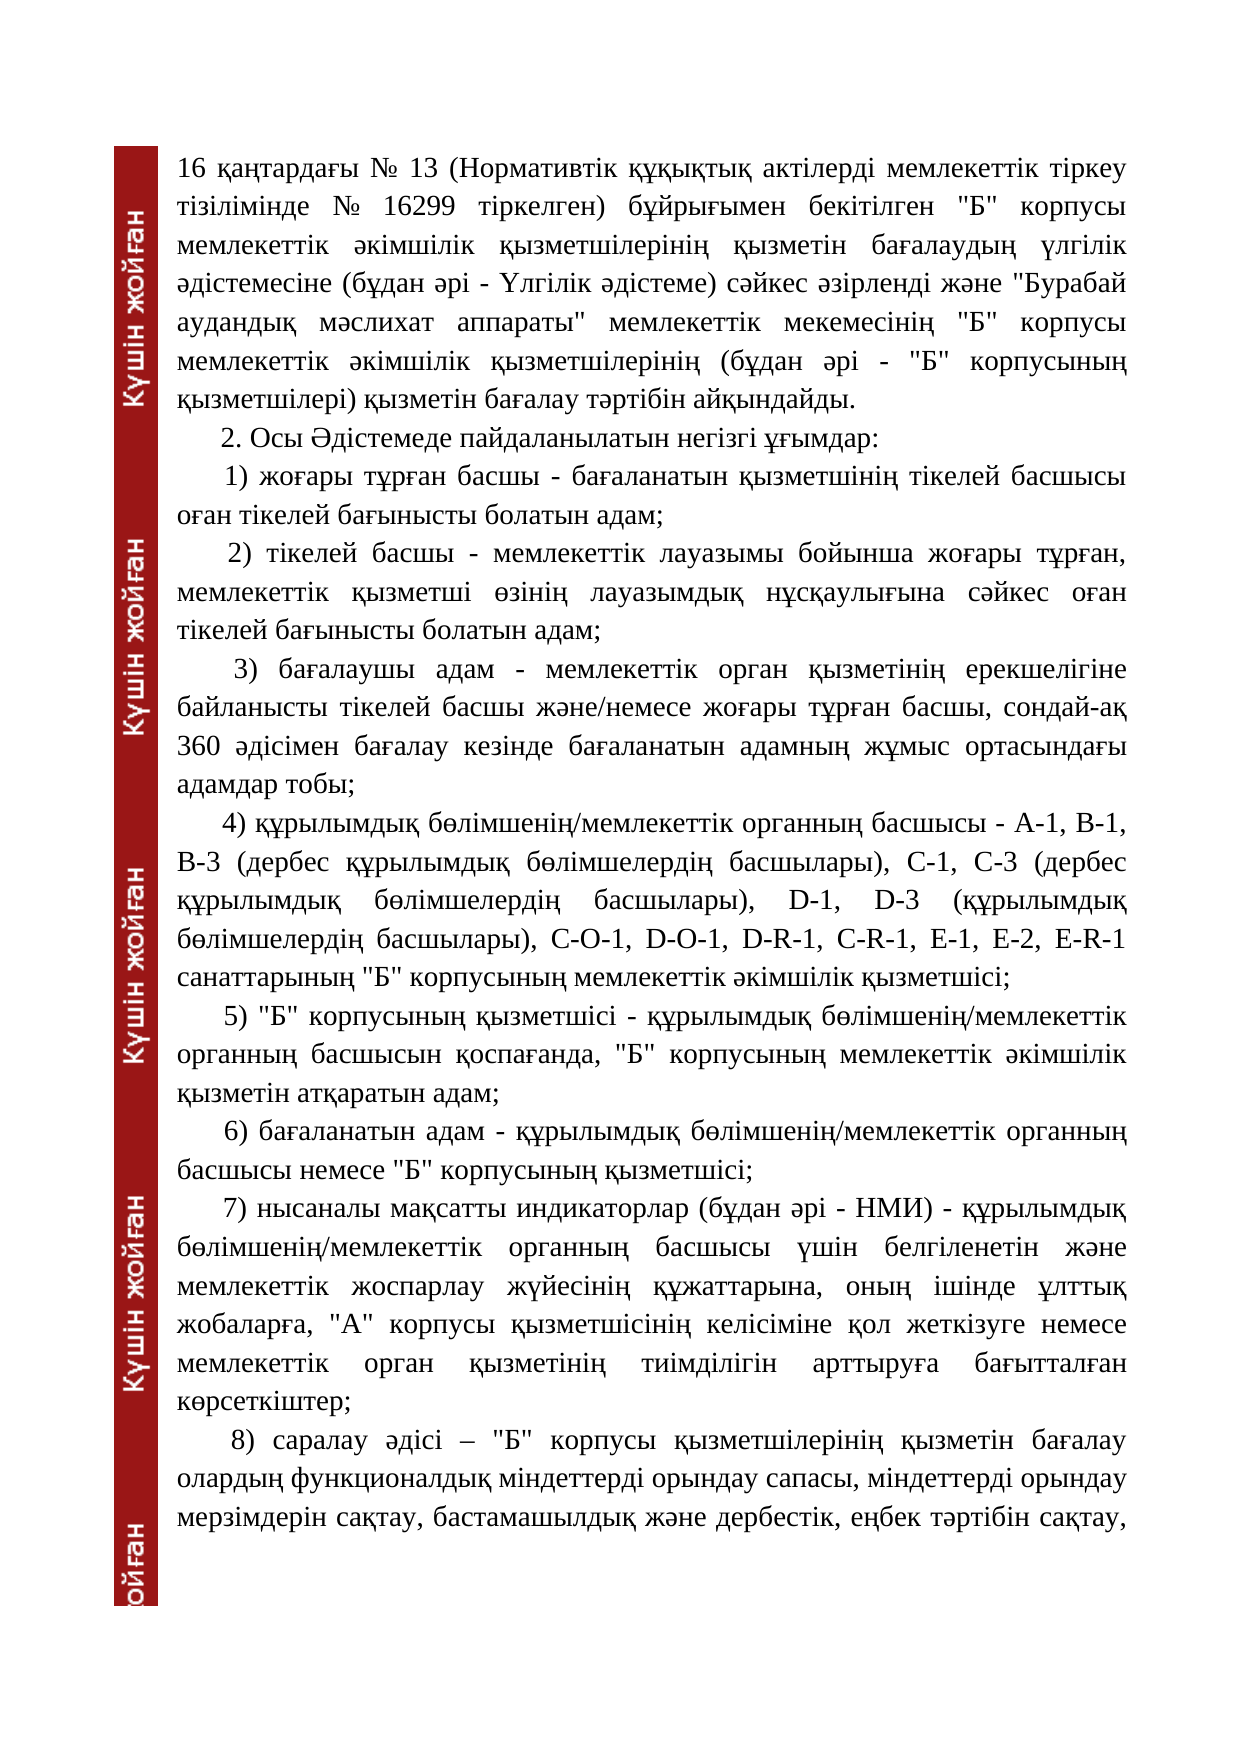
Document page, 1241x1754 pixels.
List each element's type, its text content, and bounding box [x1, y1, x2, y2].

text 2) тікелей басшы - мемлекеттік лауазымы бойынша жоғары тұрған, мемлекеттік қызметші өзінің лауазымдық нұсқаулығына сәйкес оған тікелей бағынысты болатын адам; [112, 535, 1128, 646]
picture [114, 1417, 158, 1422]
text 4) құрылымдық бөлімшенің/мемлекеттік органның басшысы - А-1, В-1, В-3 (дербес құрылымдық бөлімшелердің басшылары), С-1, С-3 (дербес құрылымдық бөлімшелердің басшылары), D-1, D-3 (құрылымдық бөлімшелердің басшылары), C-O-1, D-O-1, D-R-1, C-R-1, Е-1, Е-2, E-R-1 санаттарының "Б" корпусының мемлекеттік әкімшілік қызметшісі; [112, 805, 1128, 993]
picture [114, 415, 158, 420]
picture [114, 1108, 158, 1113]
text 3) бағалаушы адам - мемлекеттік орган қызметінің ерекшелігіне байланысты тікелей басшы және/немесе жоғары тұрған басшы, сондай-ақ 360 әдісімен бағалау кезінде бағаланатын адамның жұмыс ортасындағы адамдар тобы; [112, 651, 1128, 800]
picture [114, 646, 158, 651]
text 6) бағаланатын адам - құрылымдық бөлімшенің/мемлекеттік органның басшысы немесе "Б" корпусының қызметшісі; [112, 1113, 1128, 1186]
picture [114, 1532, 158, 1606]
picture [114, 453, 158, 458]
picture [114, 993, 158, 998]
picture [114, 800, 158, 805]
text 2. Осы Әдістемеде пайдаланылатын негізгі ұғымдар: [112, 420, 1128, 453]
text 1) жоғары тұрған басшы - бағаланатын қызметшінің тікелей басшысы оған тікелей бағынысты болатын адам; [112, 458, 1128, 530]
text 7) нысаналы мақсатты индикаторлар (бұдан әрі - НМИ) - құрылымдық бөлімшенің/мемлекеттік органның басшысы үшін белгіленетін және мемлекеттік жоспарлау жүйесінің құжаттарына, оның ішінде ұлттық жобаларға, "А" корпусы қызметшісінің келісіміне қол жеткізуге немесе мемлекеттік орган қызметінің тиімділігін арттыруға бағытталған көрсеткіштер; [112, 1191, 1128, 1417]
text 5) "Б" корпусының қызметшісі - құрылымдық бөлімшенің/мемлекеттік органның басшысын қоспағанда, "Б" корпусының мемлекеттік әкімшілік қызметін атқаратын адам; [112, 998, 1128, 1108]
picture [114, 146, 158, 150]
picture [114, 530, 158, 535]
picture [114, 1186, 158, 1191]
